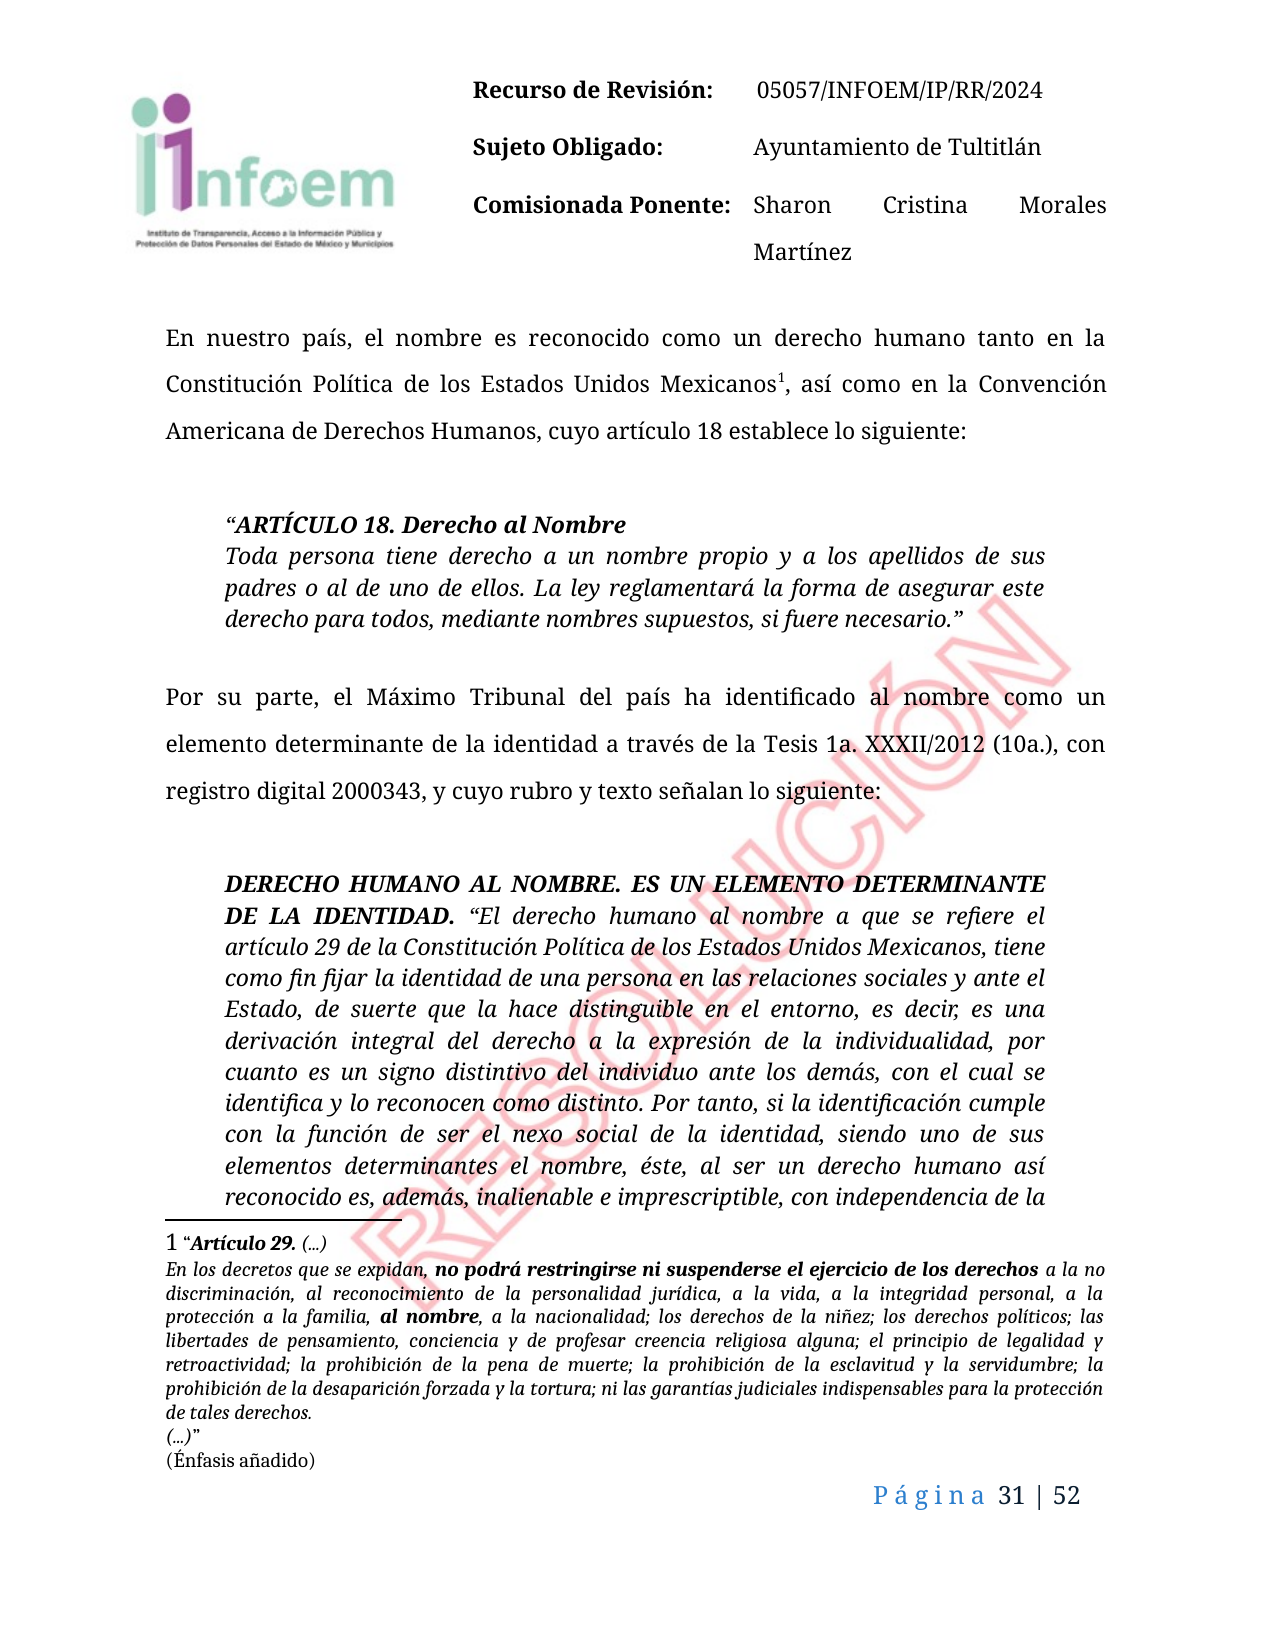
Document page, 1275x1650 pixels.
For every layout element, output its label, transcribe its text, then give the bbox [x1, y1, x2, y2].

text Por su parte, el Máximo Tribunal del país ha identificado al nombre como un elemento determinante de la identidad a través de la Tesis 1a. XXXII/2012 (10a.), con registro digital 2000343, y cuyo rubro y texto señalan lo siguiente: [165, 681, 1107, 806]
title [224, 868, 1048, 1212]
picture [2, 29, 1275, 1650]
title “ARTÍCULO 18. Derecho al Nombre [224, 509, 1048, 540]
title Toda persona tiene derecho a un nombre propio y a los apellidos de sus padres o al de uno de ellos. La ley reglamentará la forma de asegurar este derecho para todos, mediante nombres supuestos, si fuere necesario.” [224, 540, 1048, 634]
text En nuestro país, el nombre es reconocido como un derecho humano tanto en la Constitución Política de los Estados Unidos Mexicanos, así como en la Convención Americana de Derechos Humanos, cuyo artículo 18 establece lo siguiente: [165, 321, 1107, 446]
